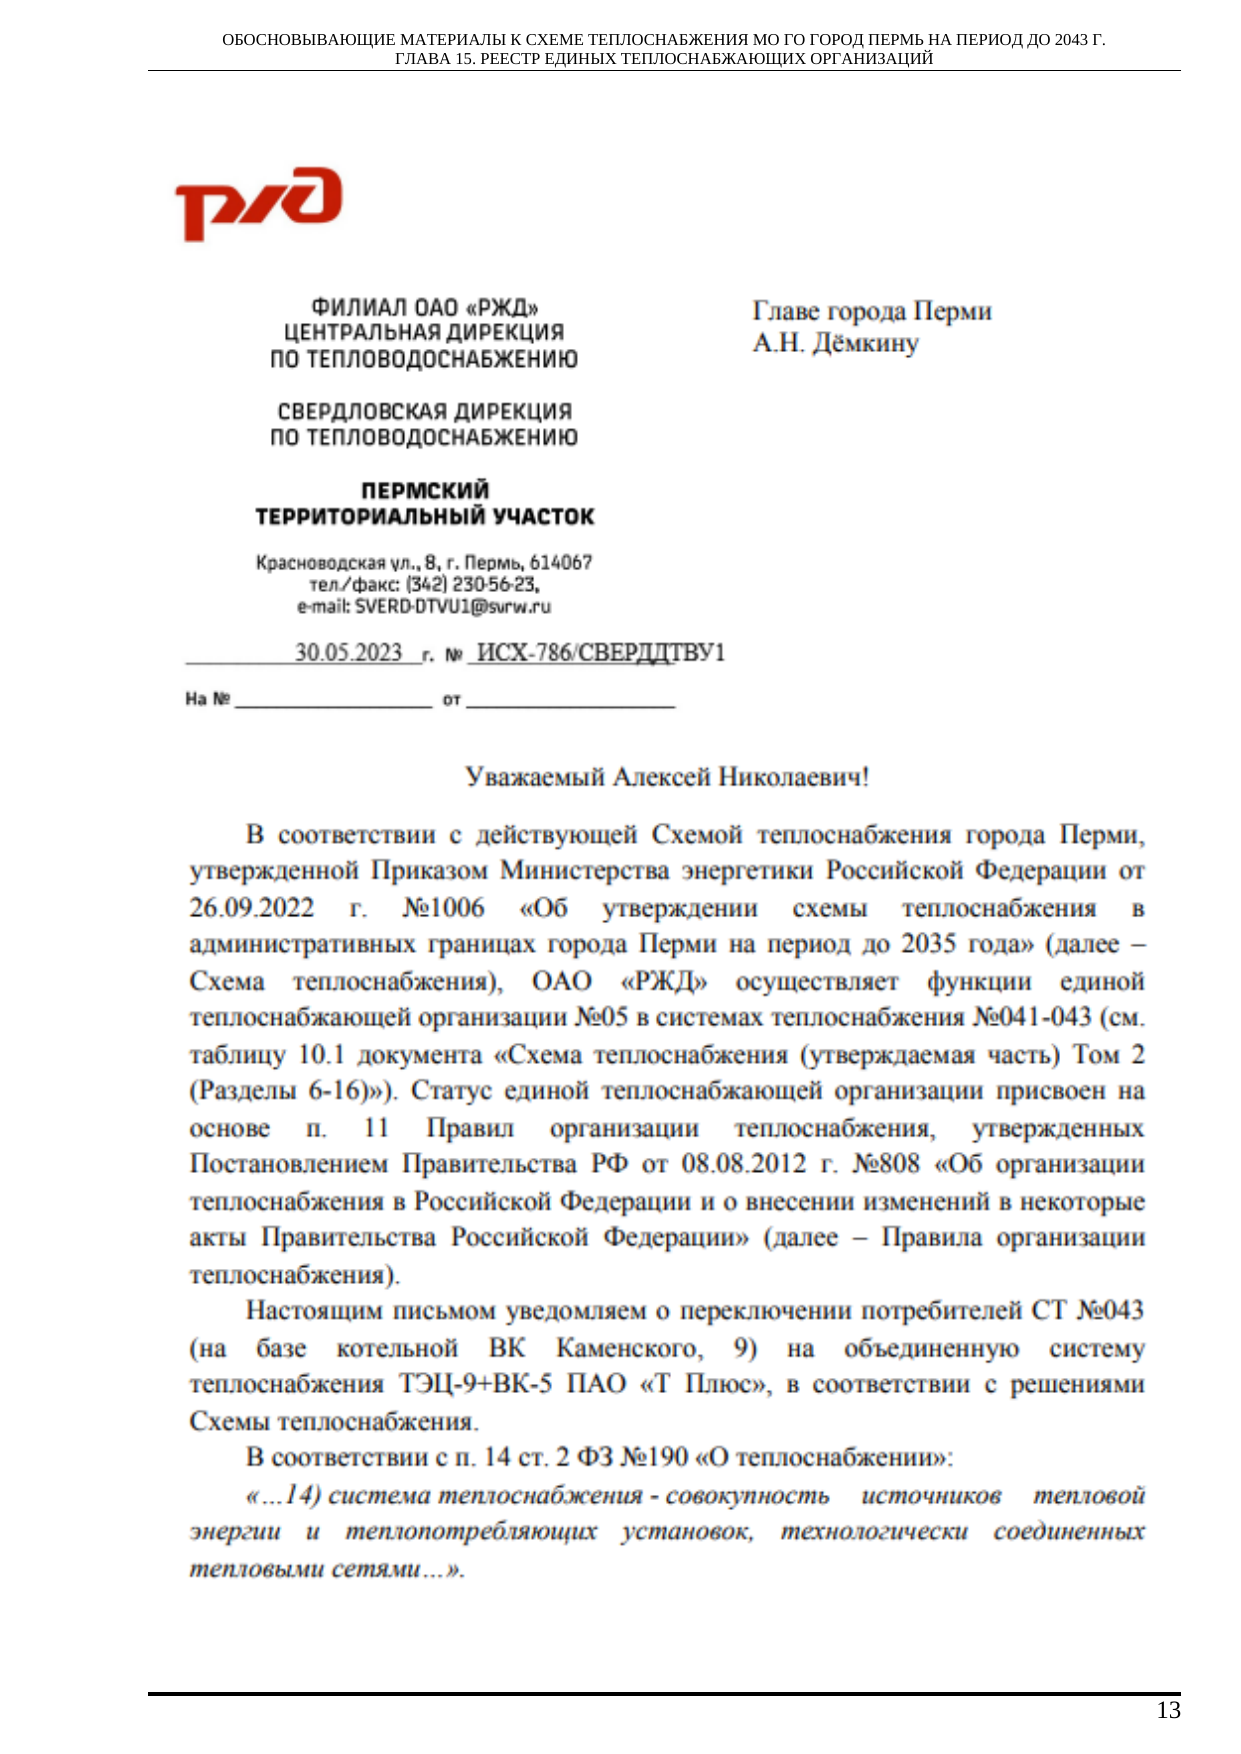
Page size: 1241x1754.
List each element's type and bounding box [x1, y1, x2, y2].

picture [155, 118, 1185, 1615]
